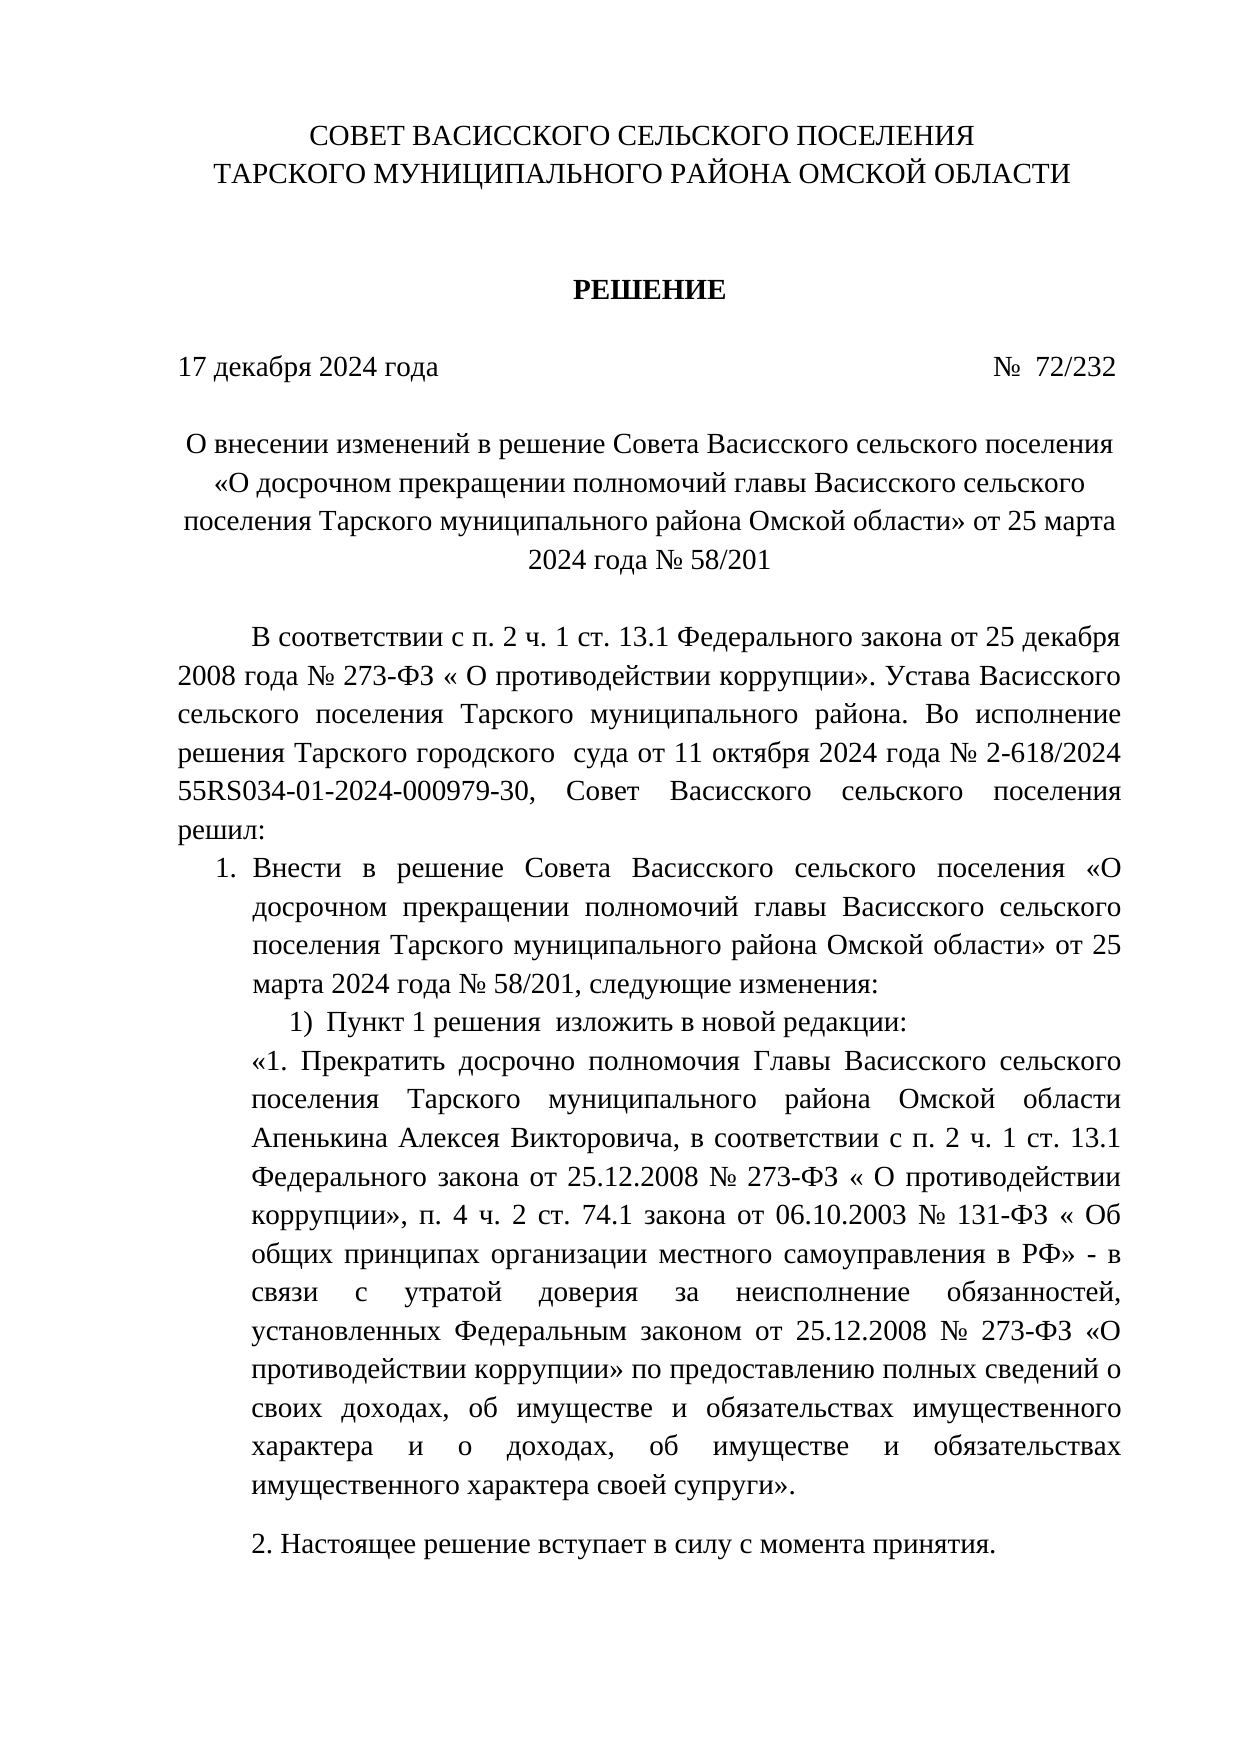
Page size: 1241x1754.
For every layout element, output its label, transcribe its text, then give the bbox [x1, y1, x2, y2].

text 2. Настоящее решение вступает в силу с момента принятия. [177, 1526, 1122, 1560]
text 17 декабря 2024 года № 72/232 [177, 349, 1122, 383]
list Внести в решение Совета Васисского сельского поселения «О досрочном прекращении полномочий главы Васисского сельского поселения Тарского муниципального района Омской области» от 25 марта 2024 года № 58/201, следующие изменения: [215, 850, 1122, 999]
text РЕШЕНИЕ [177, 272, 1122, 306]
text В соответствии с п. 2 ч. 1 ст. 13.1 Федерального закона от 25 декабря 2008 года № 273-ФЗ « О противодействии коррупции». Устава Васисского сельского поселения Тарского муниципального района. Во исполнение решения Тарского городского суда от 11 октября 2024 года № 2-618/2024 55RS034-01-2024-000979-30, Совет Васисского сельского поселения решил: [177, 619, 1122, 845]
title ТАРСКОГО МУНИЦИПАЛЬНОГО РАЙОНА ОМСКОЙ ОБЛАСТИ [177, 157, 1107, 190]
list Пункт 1 решения изложить в новой редакции: [288, 1004, 1122, 1038]
title СОВЕТ ВАСИССКОГО СЕЛЬСКОГО ПОСЕЛЕНИЯ [177, 118, 1107, 152]
list «1. Прекратить досрочно полномочия Главы Васисского сельского поселения Тарского муниципального района Омской области Апенькина Алексея Викторовича, в соответствии с п. 2 ч. 1 ст. 13.1 Федерального закона от 25.12.2008 № 273-ФЗ « О противодействии коррупции», п. 4 ч. 2 ст. 74.1 закона от 06.10.2003 № 131-ФЗ « Об общих принципах организации местного самоуправления в РФ» - в связи с утратой доверия за неисполнение обязанностей, установленных Федеральным законом от 25.12.2008 № 273-ФЗ «О противодействии коррупции» по предоставлению полных сведений о своих доходах, об имуществе и обязательствах имущественного характера и о доходах, об имуществе и обязательствах имущественного характера своей супруги». [251, 1043, 1122, 1501]
text О внесении изменений в решение Совета Васисского сельского поселения «О досрочном прекращении полномочий главы Васисского сельского поселения Тарского муниципального района Омской области» от 25 марта 2024 года № 58/201 [177, 426, 1122, 576]
